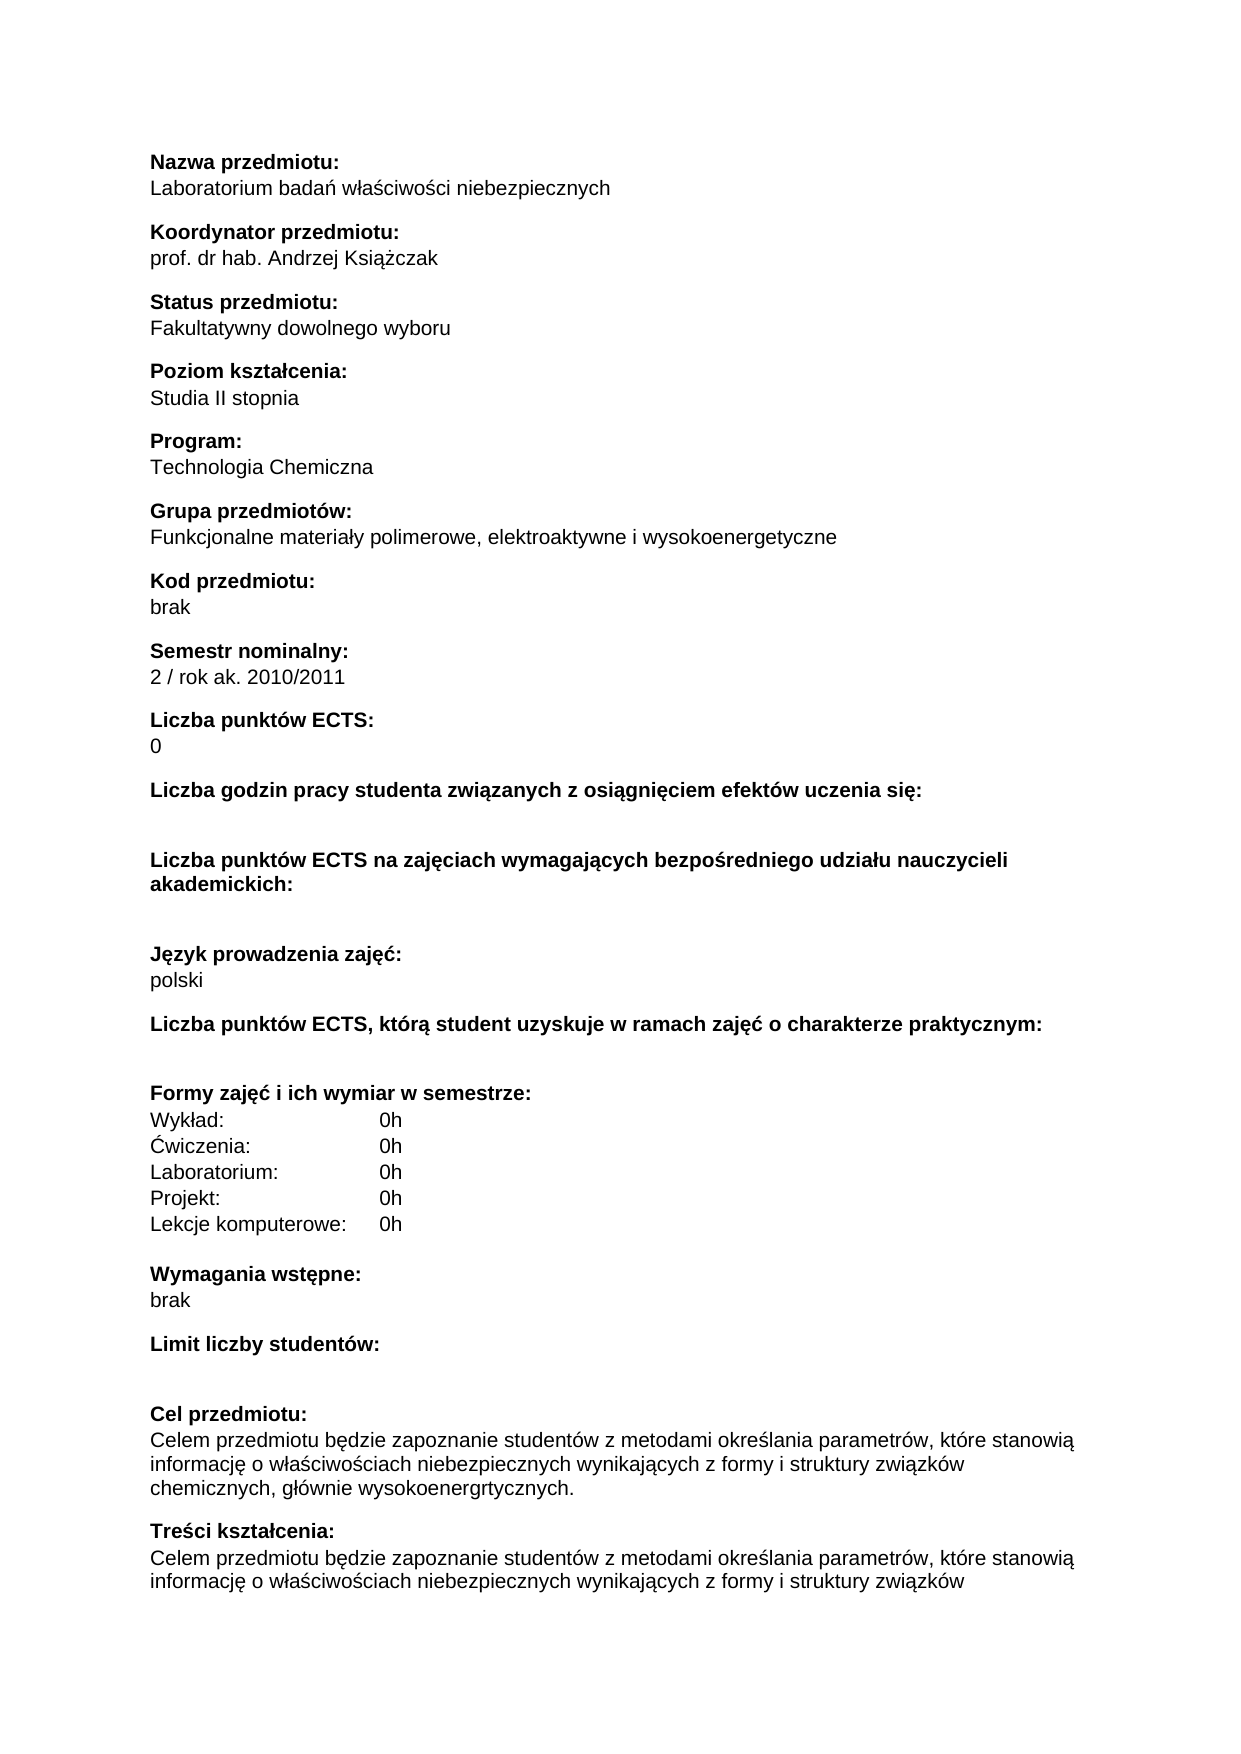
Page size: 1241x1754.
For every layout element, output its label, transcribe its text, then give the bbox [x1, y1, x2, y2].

text Cel przedmiotu: [150, 1402, 1090, 1426]
table_cell 0h [369, 1210, 597, 1236]
text Studia II stopnia [150, 385, 1090, 409]
text Status przedmiotu: [150, 289, 1090, 313]
text Poziom kształcenia: [150, 359, 1090, 383]
text prof. dr hab. Andrzej Książczak [150, 246, 1090, 270]
text Grupa przedmiotów: [150, 499, 1090, 523]
text Liczba punktów ECTS, którą student uzyskuje w ramach zajęć o charakterze praktycznym: [150, 1011, 1090, 1035]
text 0 [150, 734, 1090, 758]
table_cell Laboratorium: [140, 1160, 367, 1184]
text 2 / rok ak. 2010/2011 [150, 664, 1090, 688]
text Laboratorium badań właściwości niebezpiecznych [150, 176, 1090, 200]
text Program: [150, 429, 1090, 453]
table_cell Ćwiczenia: [140, 1134, 367, 1158]
text Technologia Chemiczna [150, 455, 1090, 479]
text Język prowadzenia zajęć: [150, 942, 1090, 966]
text brak [150, 595, 1090, 619]
text Treści kształcenia: [150, 1519, 1090, 1543]
table_header 0h [369, 1108, 597, 1132]
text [150, 1545, 1090, 1593]
text Koordynator przedmiotu: [150, 220, 1090, 244]
table_cell 0h [369, 1132, 597, 1158]
text Liczba godzin pracy studenta związanych z osiągnięciem efektów uczenia się: [150, 778, 1090, 802]
table_header Wykład: [140, 1108, 367, 1132]
table_cell 0h [369, 1184, 597, 1210]
text polski [150, 968, 1090, 992]
text brak [150, 1288, 1090, 1312]
table_cell Lekcje komputerowe: [140, 1212, 367, 1236]
table_cell 0h [369, 1158, 597, 1184]
text Fakultatywny dowolnego wyboru [150, 316, 1090, 339]
text Formy zajęć i ich wymiar w semestrze: [150, 1081, 1090, 1105]
text Nazwa przedmiotu: [150, 150, 1090, 174]
text Liczba punktów ECTS: [150, 708, 1090, 732]
text Kod przedmiotu: [150, 569, 1090, 593]
text Wymagania wstępne: [150, 1262, 1090, 1286]
text Liczba punktów ECTS na zajęciach wymagających bezpośredniego udziału nauczycieli akademickich: [150, 848, 1090, 896]
text Celem przedmiotu będzie zapoznanie studentów z metodami określania parametrów, które stanowią informację o właściwościach niebezpiecznych wynikających z formy i struktury związków chemicznych, głównie wysokoenergrtycznych. [150, 1428, 1090, 1499]
text Limit liczby studentów: [150, 1332, 1090, 1356]
text Semestr nominalny: [150, 638, 1090, 662]
table_cell Projekt: [140, 1186, 367, 1210]
text Funkcjonalne materiały polimerowe, elektroaktywne i wysokoenergetyczne [150, 525, 1090, 549]
